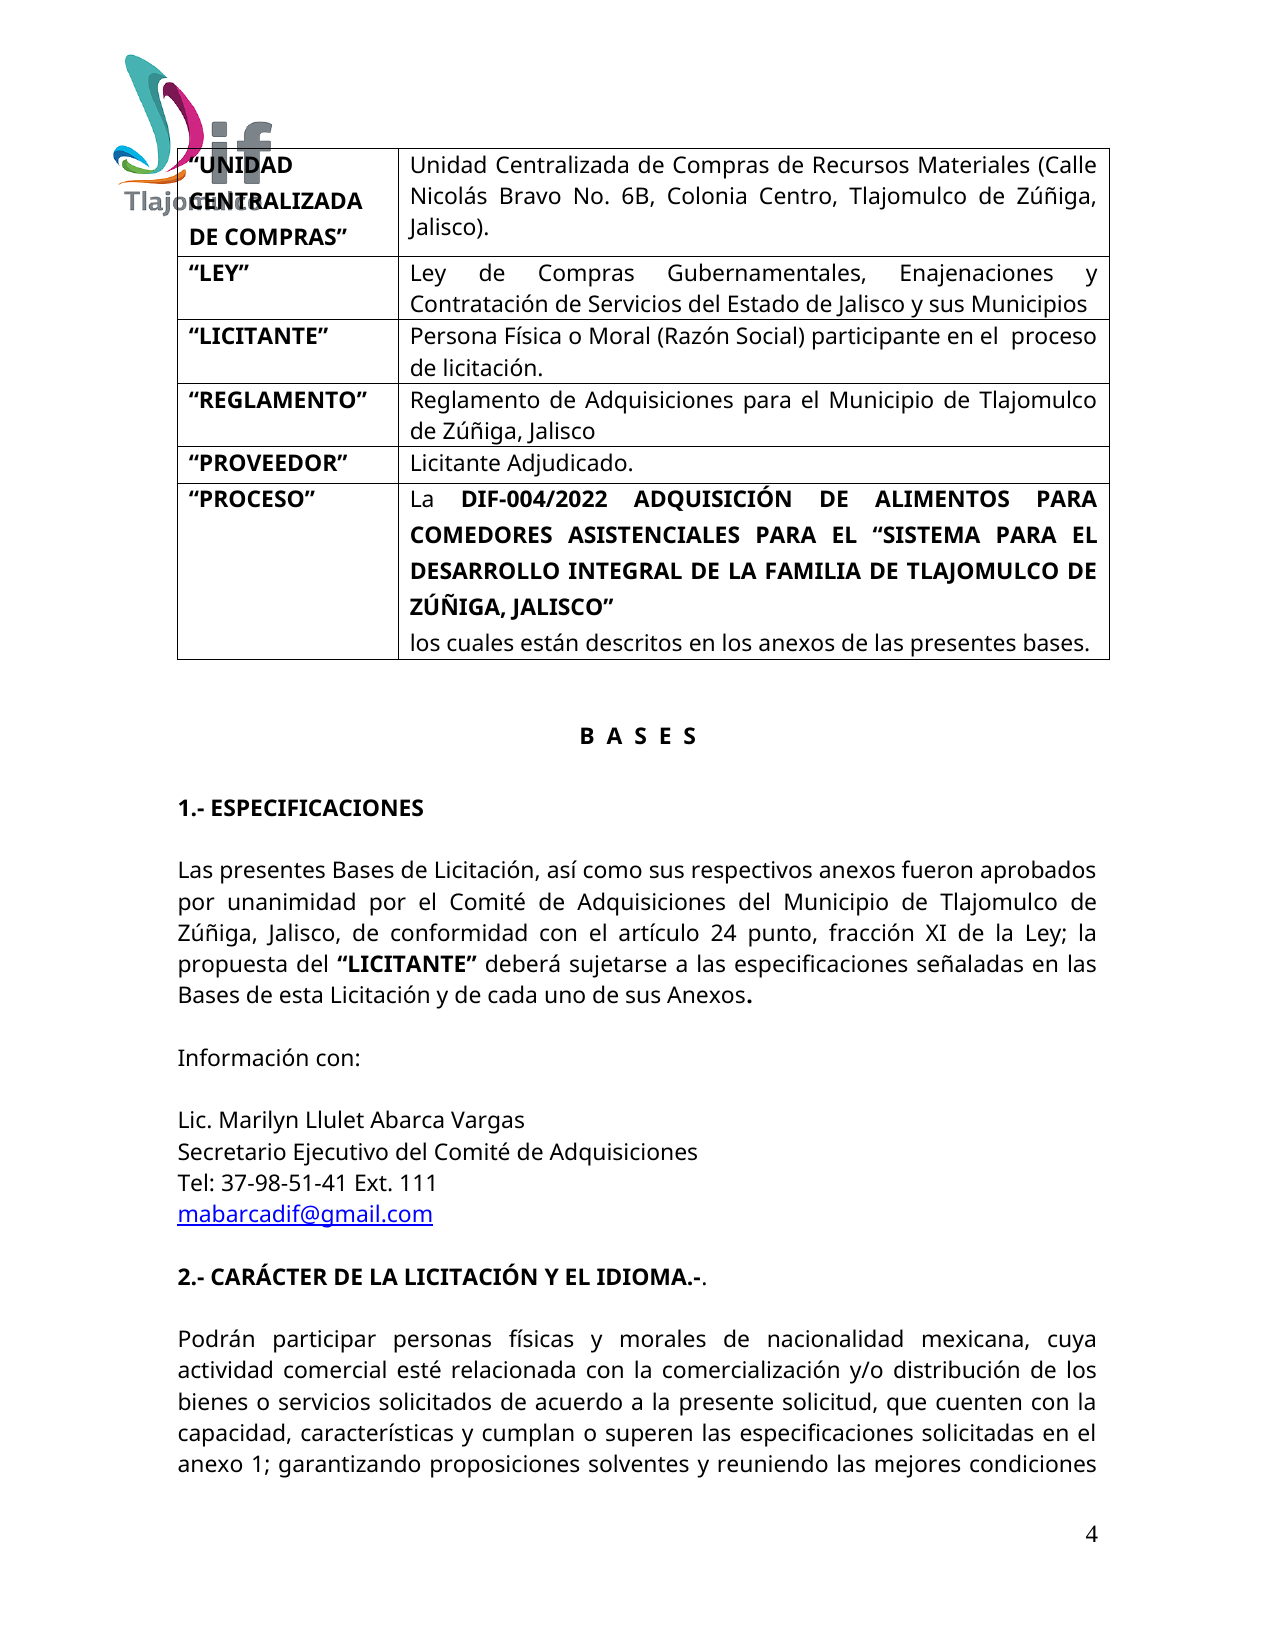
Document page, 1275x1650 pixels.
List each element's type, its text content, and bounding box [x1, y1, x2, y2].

table_cell “LICITANTE” [178, 320, 398, 383]
table_cell Reglamento de Adquisiciones para el Municipio de Tlajomulco de Zúñiga, Jalisco [399, 384, 1109, 446]
text Tel: 37-98-51-41 Ext. 111 [177, 1167, 1098, 1198]
text Información con: [177, 1042, 1098, 1073]
table_cell “PROCESO” [178, 484, 398, 658]
table_cell “PROVEEDOR” [178, 447, 398, 482]
table_cell Persona Física o Moral (Razón Social) participante en el proceso de licitación. [399, 320, 1109, 383]
table_cell La DIF-004/2022 ADQUISICIÓN DE ALIMENTOS PARA COMEDORES ASISTENCIALES PARA EL “SISTEMA PARA EL DESARROLLO INTEGRAL DE LA FAMILIA DE TLAJOMULCO DE ZÚÑIGA, JALISCO” los cuales están descritos en los anexos de las presentes bases. [399, 484, 1109, 658]
table_cell “UNIDAD CENTRALIZADA DE COMPRAS” [178, 149, 398, 256]
table_cell “LEY” [178, 257, 398, 319]
picture [75, 19, 309, 252]
text Las presentes Bases de Licitación, así como sus respectivos anexos fueron aprobados por unanimidad por el Comité de Adquisiciones del Municipio de Tlajomulco de Zúñiga, Jalisco, de conformidad con el artículo 24 punto, fracción XI de la Ley; la propuesta del “LICITANTE” deberá sujetarse a las especificaciones señaladas en las Bases de esta Licitación y de cada uno de sus Anexos. [177, 854, 1098, 1011]
text 2.- CARÁCTER DE LA LICITACIÓN Y EL IDIOMA.-. [177, 1261, 1098, 1292]
text Secretario Ejecutivo del Comité de Adquisiciones [177, 1136, 1098, 1167]
text Lic. Marilyn Llulet Abarca Vargas [177, 1104, 1098, 1136]
text mabarcadif@gmail.com [177, 1198, 1098, 1229]
table_cell Licitante Adjudicado. [399, 447, 1109, 482]
text 1.- ESPECIFICACIONES [177, 792, 1098, 823]
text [177, 1323, 1098, 1479]
table_cell Ley de Compras Gubernamentales, Enajenaciones y Contratación de Servicios del Estado de Jalisco y sus Municipios [399, 257, 1109, 319]
table_cell “REGLAMENTO” [178, 384, 398, 446]
table_cell Unidad Centralizada de Compras de Recursos Materiales (Calle Nicolás Bravo No. 6B, Colonia Centro, Tlajomulco de Zúñiga, Jalisco). [399, 149, 1109, 256]
text B A S E S [177, 720, 1098, 751]
